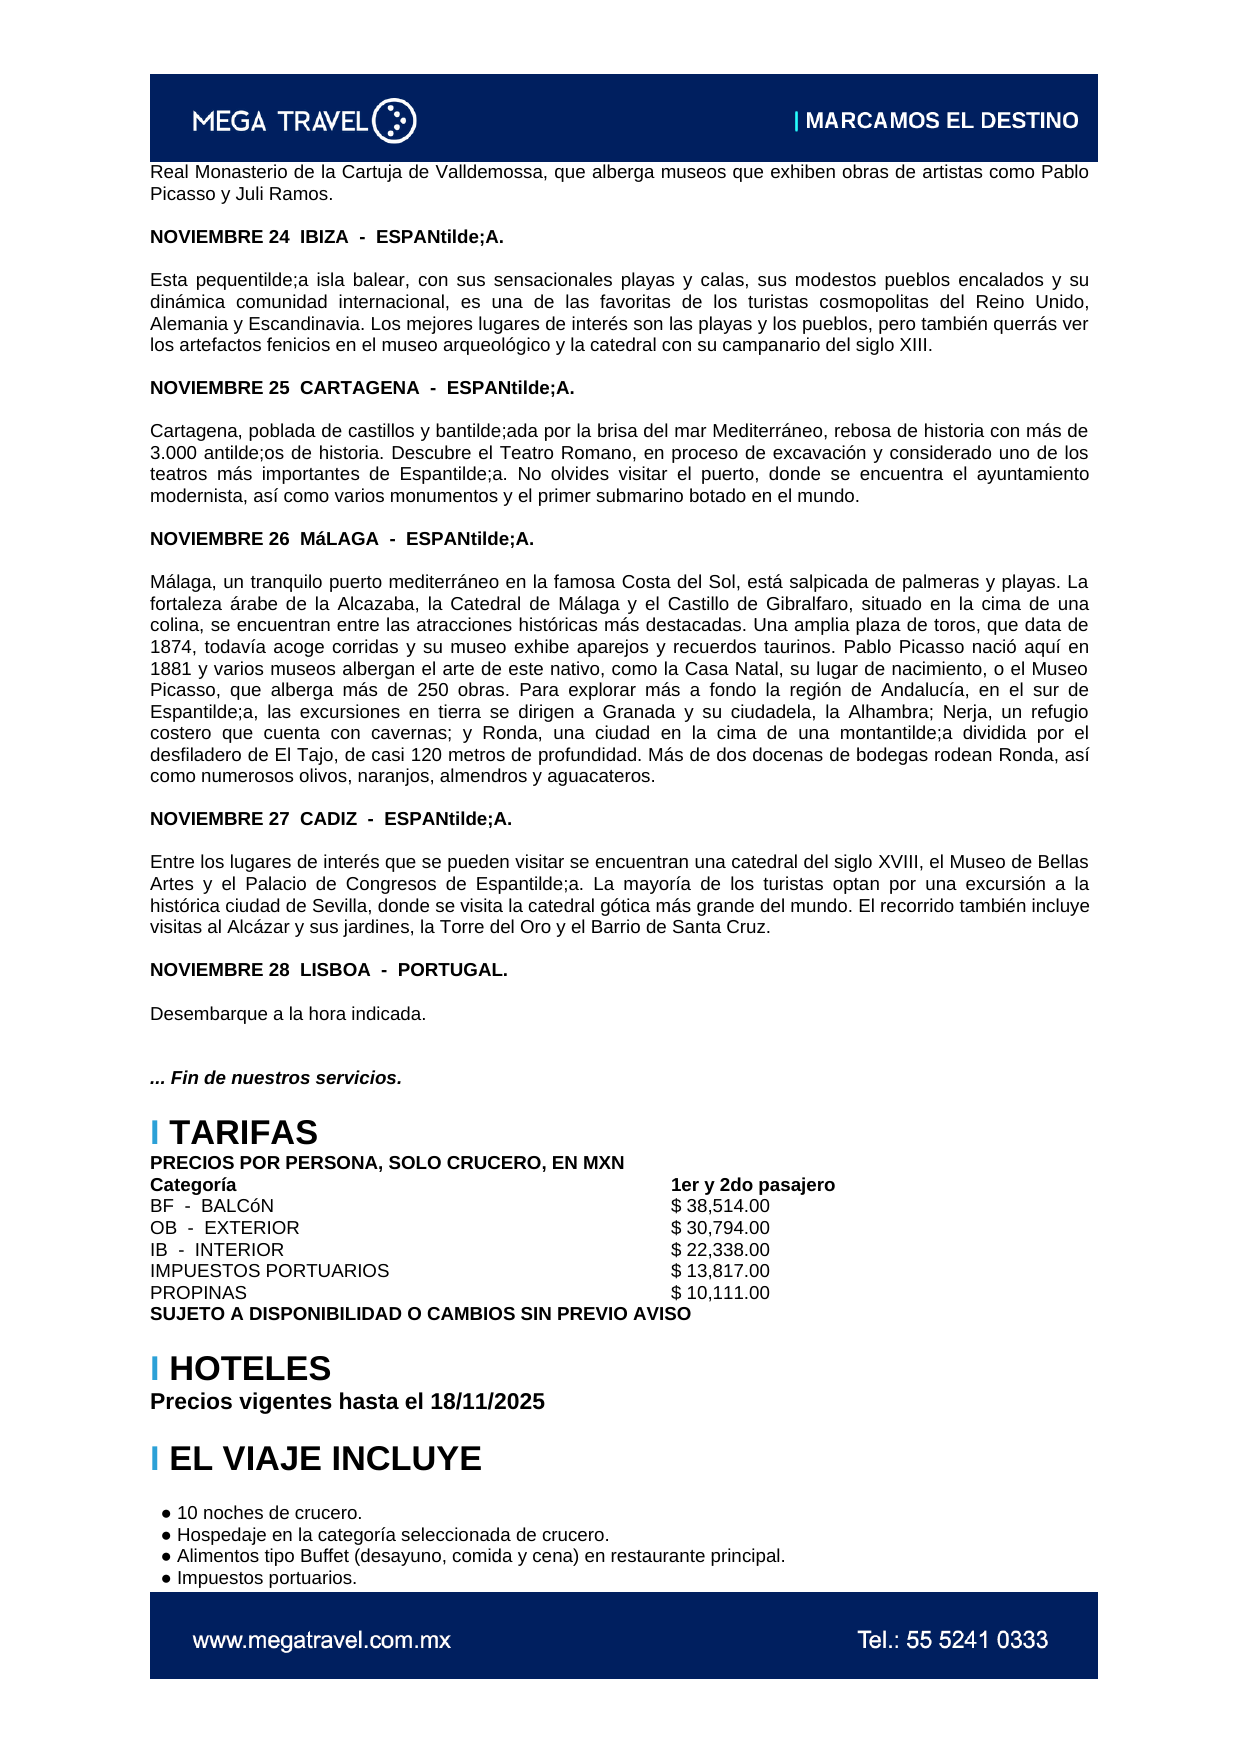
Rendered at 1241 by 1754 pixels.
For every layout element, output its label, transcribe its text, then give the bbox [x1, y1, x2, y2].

text ● Impuestos portuarios. [150, 1567, 1090, 1588]
text Cartagena, poblada de castillos y bantilde;ada por la brisa del mar Mediterráneo, rebosa de historia con más de 3.000 antilde;os de historia. Descubre el Teatro Romano, en proceso de excavación y considerado uno de los teatros más importantes de Espantilde;a. No olvides visitar el puerto, donde se encuentra el ayuntamiento modernista, así como varios monumentos y el primer submarino botado en el mundo. [150, 420, 1090, 506]
table_cell BF - BALCóN [139, 1195, 659, 1217]
text NOVIEMBRE 25 CARTAGENA - ESPANtilde;A. [150, 377, 1090, 398]
table_cell $ 22,338.00 [660, 1238, 1180, 1260]
table_header PRECIOS POR PERSONA, SOLO CRUCERO, EN MXN [139, 1152, 1180, 1174]
text NOVIEMBRE 26 MáLAGA - ESPANtilde;A. [150, 528, 1090, 549]
text NOVIEMBRE 24 IBIZA - ESPANtilde;A. [150, 226, 1090, 248]
table_cell Categoría [139, 1174, 659, 1195]
text Desembarque a la hora indicada. [150, 1002, 1090, 1024]
table_cell SUJETO A DISPONIBILIDAD O CAMBIOS SIN PREVIO AVISO [139, 1303, 1180, 1324]
table_cell PROPINAS [139, 1281, 659, 1303]
text ... Fin de nuestros servicios. [150, 1067, 1090, 1088]
text NOVIEMBRE 28 LISBOA - PORTUGAL. [150, 959, 1090, 981]
text ● Hospedaje en la categoría seleccionada de crucero. [150, 1523, 1090, 1545]
text ● 10 noches de crucero. [150, 1502, 1090, 1523]
table_cell $ 13,817.00 [660, 1260, 1180, 1281]
text ● Alimentos tipo Buffet (desayuno, comida y cena) en restaurante principal. [150, 1545, 1090, 1567]
table_cell OB - EXTERIOR [139, 1217, 659, 1238]
text Entre los lugares de interés que se pueden visitar se encuentran una catedral del siglo XVIII, el Museo de Bellas Artes y el Palacio de Congresos de Espantilde;a. La mayoría de los turistas optan por una excursión a la histórica ciudad de Sevilla, donde se visita la catedral gótica más grande del mundo. El recorrido también incluye visitas al Alcázar y sus jardines, la Torre del Oro y el Barrio de Santa Cruz. [150, 851, 1090, 938]
picture [150, 74, 1098, 162]
table_cell $ 38,514.00 [660, 1195, 1180, 1217]
picture [150, 1592, 1098, 1679]
table_cell 1er y 2do pasajero [660, 1174, 1180, 1195]
table_cell IMPUESTOS PORTUARIOS [139, 1260, 659, 1281]
table_cell $ 30,794.00 [660, 1217, 1180, 1238]
text NOVIEMBRE 27 CADIZ - ESPANtilde;A. [150, 808, 1090, 830]
table_cell $ 10,111.00 [660, 1281, 1180, 1303]
text Precios vigentes hasta el 18/11/2025 [150, 1388, 1090, 1414]
text Esta pequentilde;a isla balear, con sus sensacionales playas y calas, sus modestos pueblos encalados y su dinámica comunidad internacional, es una de las favoritas de los turistas cosmopolitas del Reino Unido, Alemania y Escandinavia. Los mejores lugares de interés son las playas y los pueblos, pero también querrás ver los artefactos fenicios en el museo arqueológico y la catedral con su campanario del siglo XIII. [150, 269, 1090, 355]
table_cell IB - INTERIOR [139, 1238, 659, 1260]
text Málaga, un tranquilo puerto mediterráneo en la famosa Costa del Sol, está salpicada de palmeras y playas. La fortaleza árabe de la Alcazaba, la Catedral de Málaga y el Castillo de Gibralfaro, situado en la cima de una colina, se encuentran entre las atracciones históricas más destacadas. Una amplia plaza de toros, que data de 1874, todavía acoge corridas y su museo exhibe aparejos y recuerdos taurinos. Pablo Picasso nació aquí en 1881 y varios museos albergan el arte de este nativo, como la Casa Natal, su lugar de nacimiento, o el Museo Picasso, que alberga más de 250 obras. Para explorar más a fondo la región de Andalucía, en el sur de Espantilde;a, las excursiones en tierra se dirigen a Granada y su ciudadela, la Alhambra; Nerja, un refugio costero que cuenta con cavernas; y Ronda, una ciudad en la cima de una montantilde;a dividida por el desfiladero de El Tajo, de casi 120 metros de profundidad. Más de dos docenas de bodegas rodean Ronda, así como numerosos olivos, naranjos, almendros y aguacateros. [150, 571, 1090, 787]
